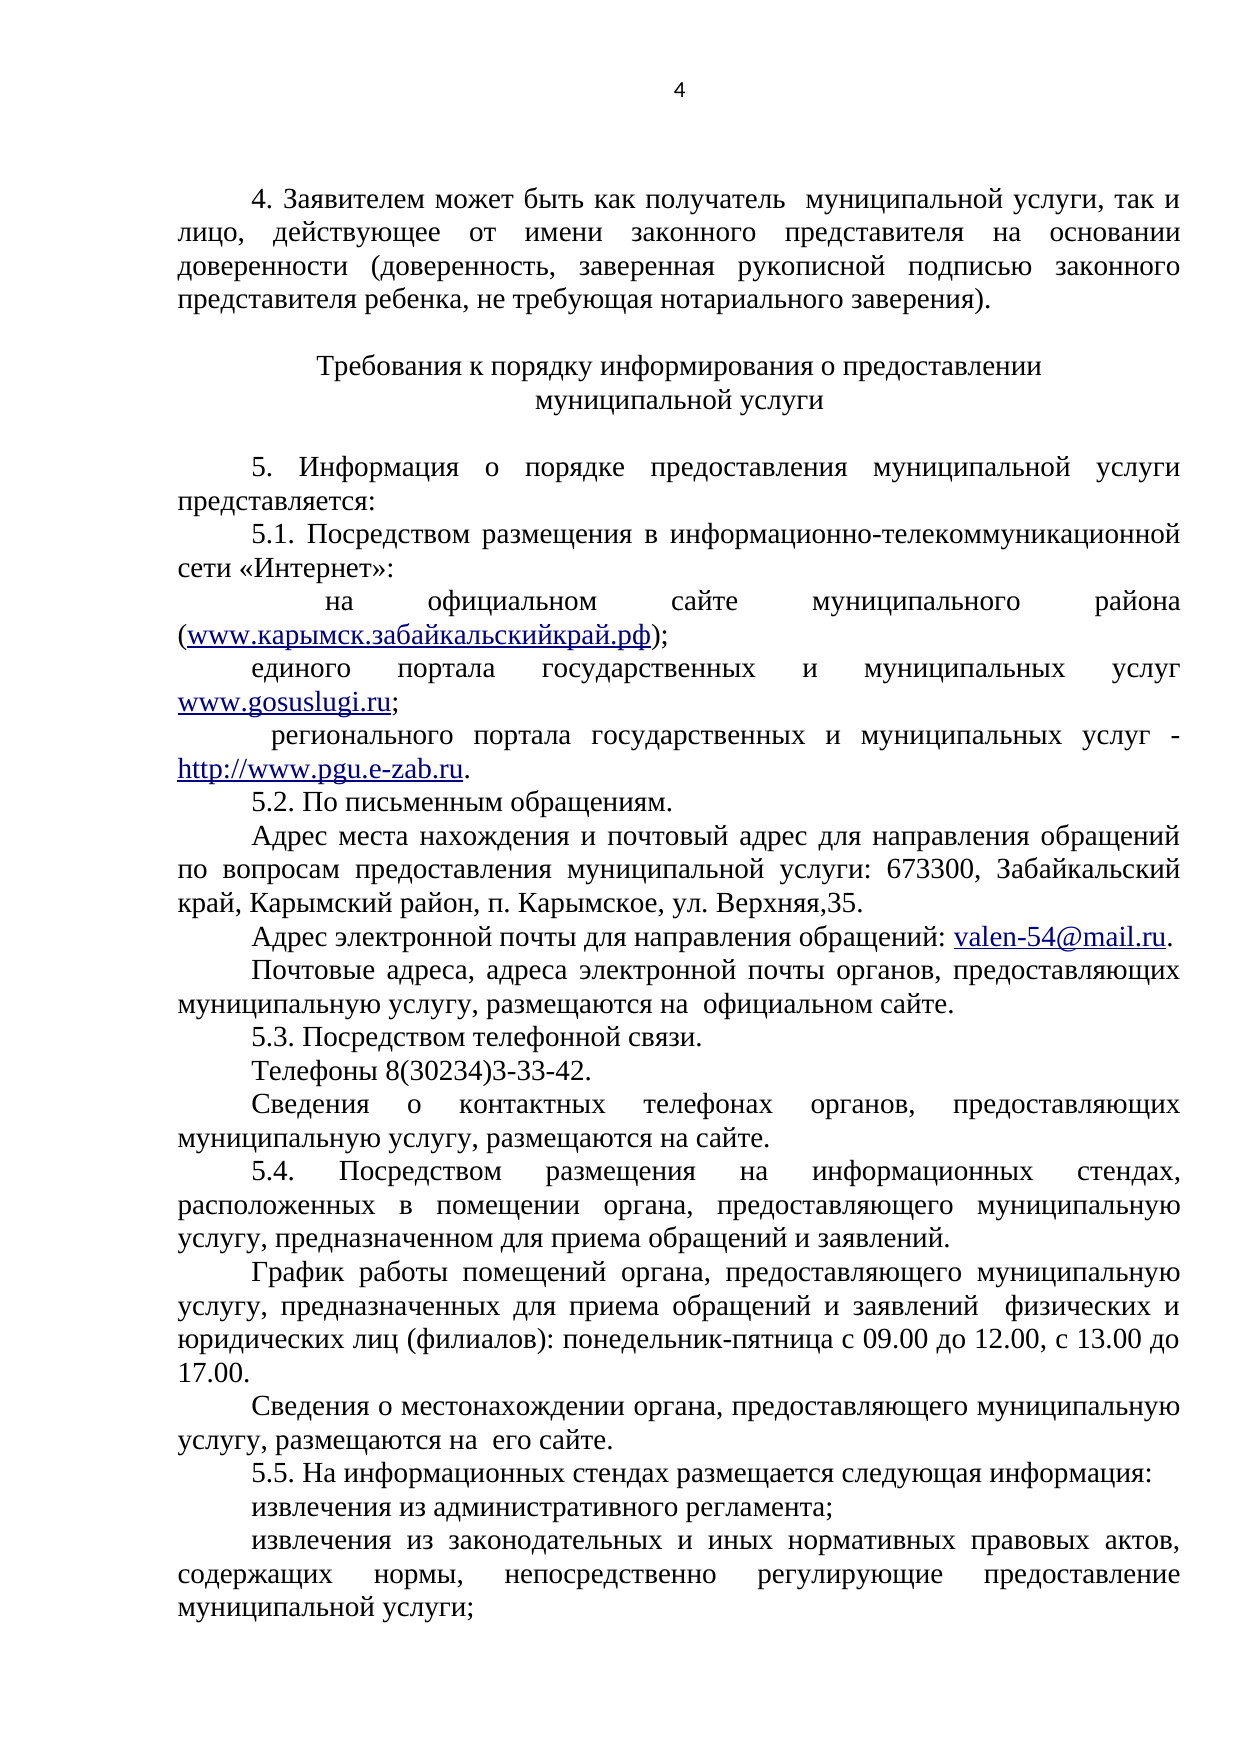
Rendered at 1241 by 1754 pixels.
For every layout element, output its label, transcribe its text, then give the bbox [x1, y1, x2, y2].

text муниципальной услуги [177, 382, 1181, 416]
text извлечения из законодательных и иных нормативных правовых актов, содержащих нормы, непосредственно регулирующие предоставление муниципальной услуги; [177, 1522, 1181, 1623]
text на официальном сайте муниципального района (www.карымск.забайкальскийкрай.рф); [177, 583, 1181, 650]
text 5.4. Посредством размещения на информационных стендах, расположенных в помещении органа, предоставляющего муниципальную услугу, предназначенном для приема обращений и заявлений. [177, 1153, 1181, 1254]
text Адрес места нахождения и почтовый адрес для направления обращений по вопросам предоставления муниципальной услуги: 673300, Забайкальский край, Карымский район, п. Карымское, ул. Верхняя,35. [177, 818, 1181, 919]
text Сведения о контактных телефонах органов, предоставляющих муниципальную услугу, размещаются на сайте. [177, 1086, 1181, 1153]
text 5.1. Посредством размещения в информационно-телекоммуникационной сети «Интернет»: [177, 516, 1181, 583]
text единого портала государственных и муниципальных услуг www.gosuslugi.ru; [177, 650, 1181, 717]
text 5.3. Посредством телефонной связи. [177, 1019, 1181, 1053]
text Телефоны 8(30234)3-33-42. [177, 1053, 1181, 1086]
text Адрес электронной почты для направления обращений: valen-54@mail.ru. [177, 919, 1181, 952]
text 5.5. На информационных стендах размещается следующая информация: [177, 1455, 1181, 1489]
text извлечения из административного регламента; [177, 1489, 1181, 1522]
text Почтовые адреса, адреса электронной почты органов, предоставляющих муниципальную услугу, размещаются на официальном сайте. [177, 952, 1181, 1019]
text 5. Информация о порядке предоставления муниципальной услуги представляется: [177, 449, 1181, 516]
text График работы помещений органа, предоставляющего муниципальную услугу, предназначенных для приема обращений и заявлений физических и юридических лиц (филиалов): понедельник-пятница с 09.00 до 12.00, с 13.00 до 17.00. [177, 1254, 1181, 1388]
text Сведения о местонахождении органа, предоставляющего муниципальную услугу, размещаются на его сайте. [177, 1388, 1181, 1455]
text 4. Заявителем может быть как получатель муниципальной услуги, так и лицо, действующее от имени законного представителя на основании доверенности (доверенность, заверенная рукописной подписью законного представителя ребенка, не требующая нотариального заверения). [177, 181, 1181, 315]
text Требования к порядку информирования о предоставлении [177, 348, 1181, 382]
text регионального портала государственных и муниципальных услуг - http://www.pgu.e-zab.ru. [177, 717, 1181, 784]
text 5.2. По письменным обращениям. [177, 784, 1181, 818]
